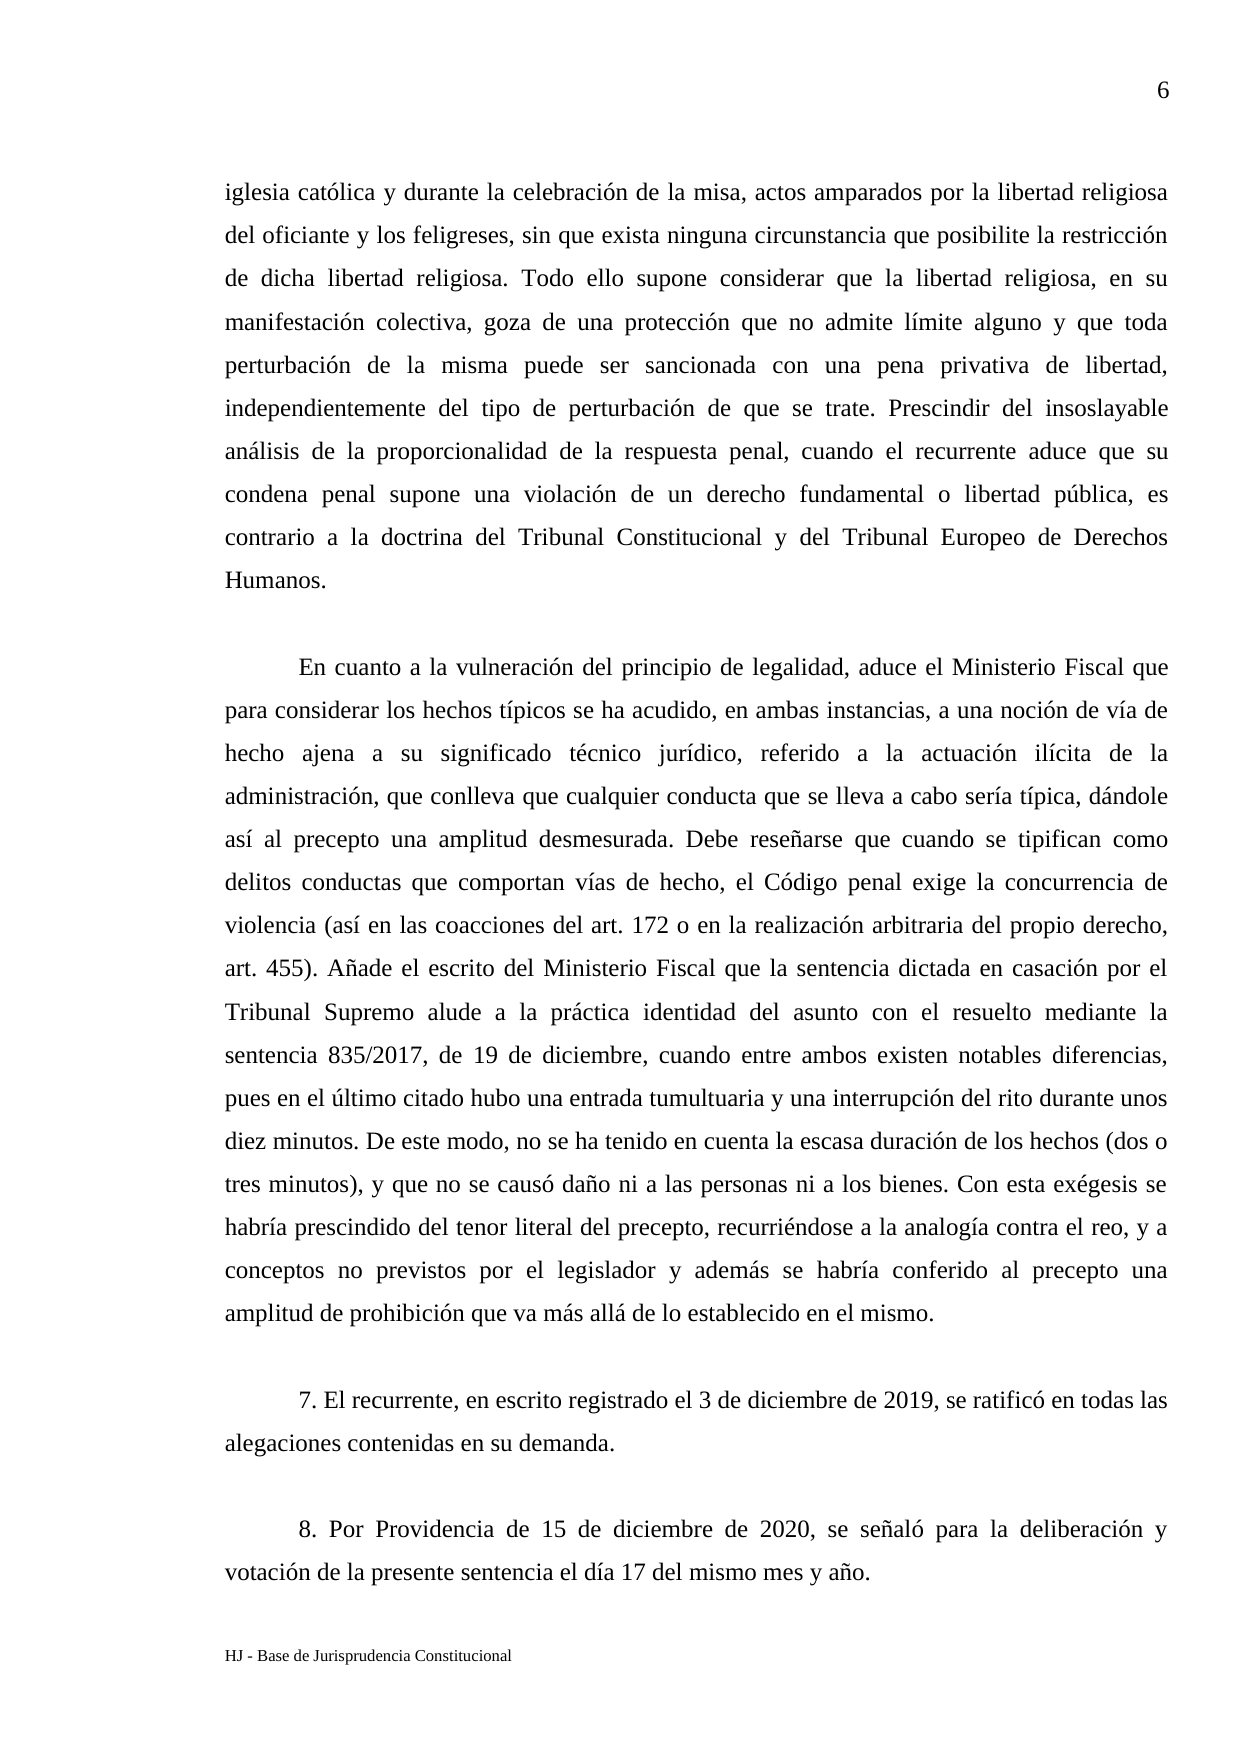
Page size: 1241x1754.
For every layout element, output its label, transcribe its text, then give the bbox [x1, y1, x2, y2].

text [224, 177, 1169, 594]
text 8. Por Providencia de 15 de diciembre de 2020, se señaló para la deliberación y votación de la presente sentencia el día 17 del mismo mes y año. [224, 1514, 1169, 1586]
text En cuanto a la vulneración del principio de legalidad, aduce el Ministerio Fiscal que para considerar los hechos típicos se ha acudido, en ambas instancias, a una noción de vía de hecho ajena a su significado técnico jurídico, referido a la actuación ilícita de la administración, que conlleva que cualquier conducta que se lleva a cabo sería típica, dándole así al precepto una amplitud desmesurada. Debe reseñarse que cuando se tipifican como delitos conductas que comportan vías de hecho, el Código penal exige la concurrencia de violencia (así en las coacciones del art. 172 o en la realización arbitraria del propio derecho, art. 455). Añade el escrito del Ministerio Fiscal que la sentencia dictada en casación por el Tribunal Supremo alude a la práctica identidad del asunto con el resuelto mediante la sentencia 835/2017, de 19 de diciembre, cuando entre ambos existen notables diferencias, pues en el último citado hubo una entrada tumultuaria y una interrupción del rito durante unos diez minutos. De este modo, no se ha tenido en cuenta la escasa duración de los hechos (dos o tres minutos), y que no se causó daño ni a las personas ni a los bienes. Con esta exégesis se habría prescindido del tenor literal del precepto, recurriéndose a la analogía contra el reo, y a conceptos no previstos por el legislador y además se habría conferido al precepto una amplitud de prohibición que va más allá de lo establecido en el mismo. [224, 652, 1169, 1327]
text 7. El recurrente, en escrito registrado el 3 de diciembre de 2019, se ratificó en todas las alegaciones contenidas en su demanda. [224, 1385, 1169, 1457]
